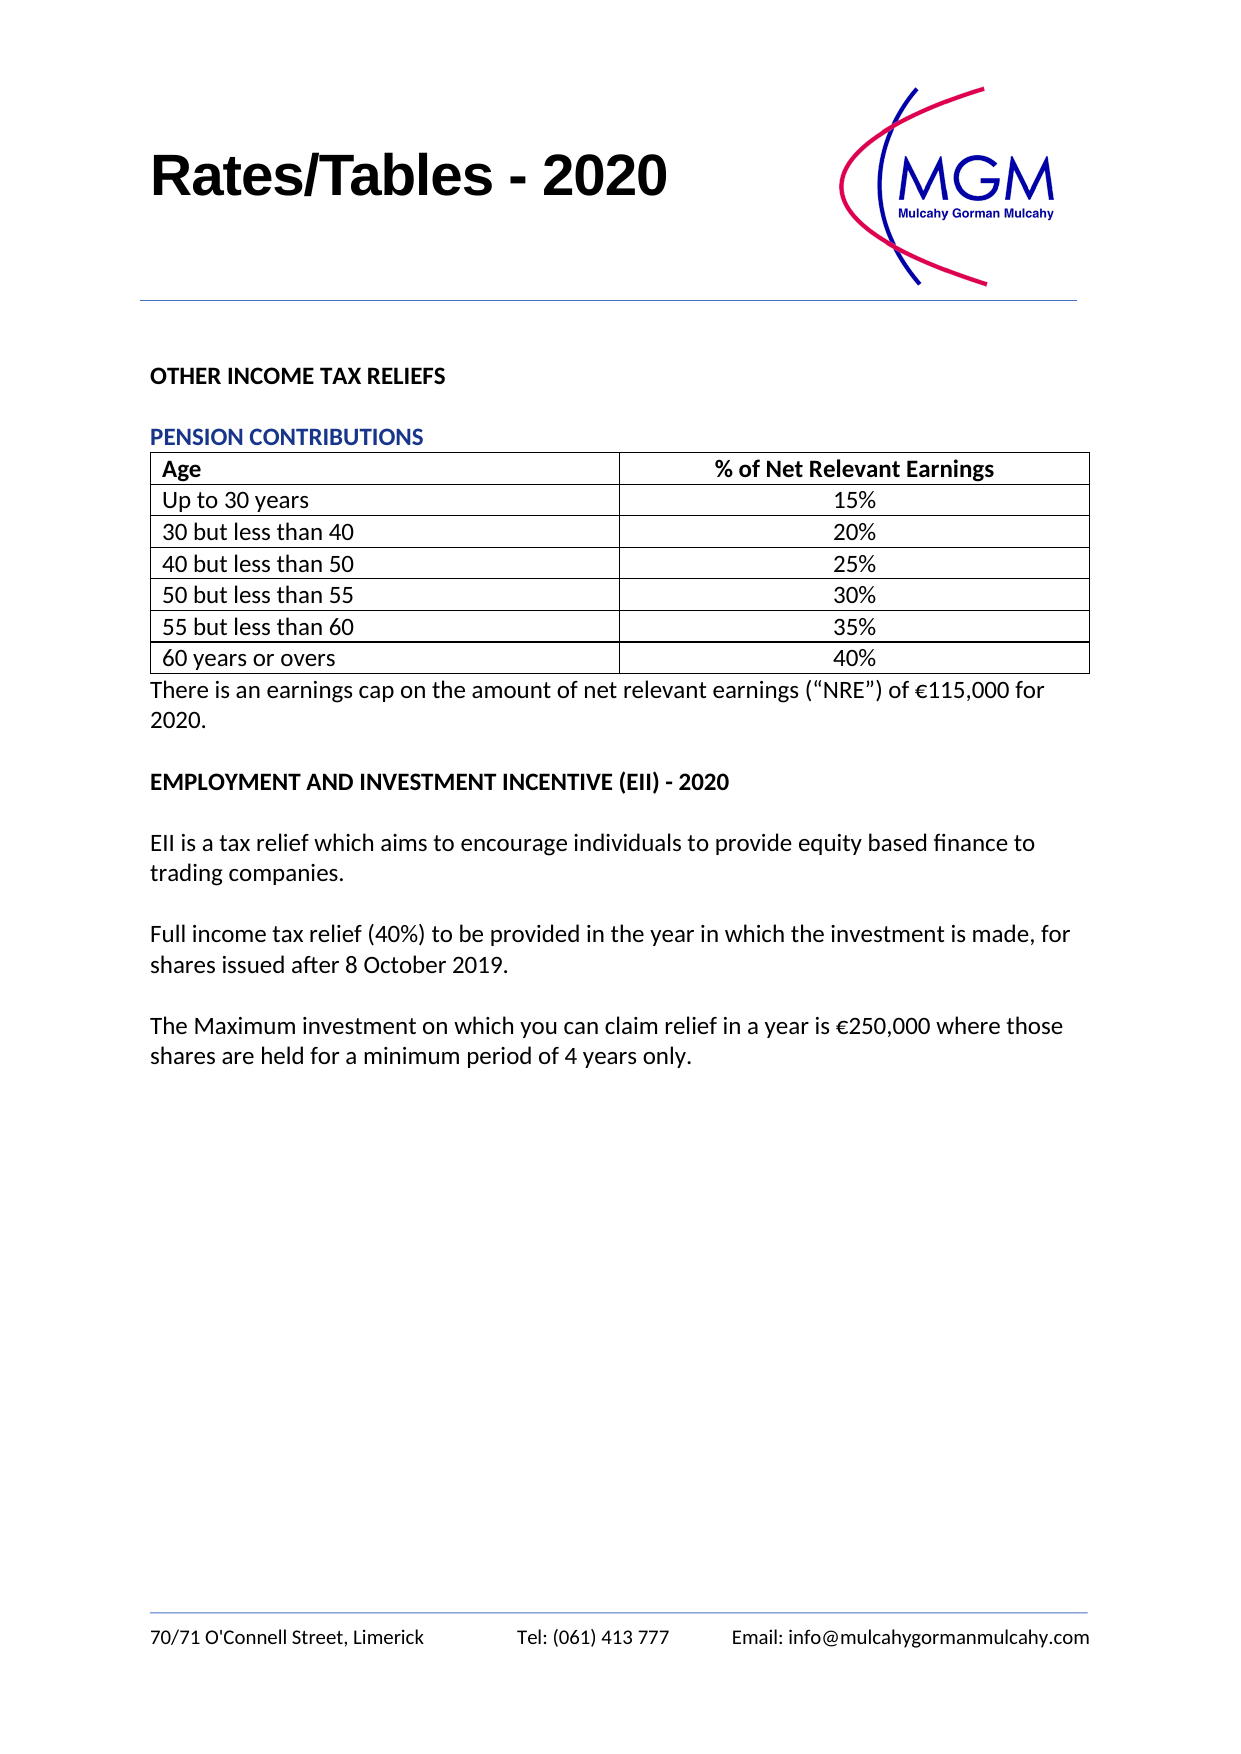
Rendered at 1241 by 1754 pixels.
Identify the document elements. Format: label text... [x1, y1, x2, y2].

table_cell 60 years or overs [151, 643, 619, 673]
table_cell 20% [620, 516, 1089, 547]
text EII is a tax relief which aims to encourage individuals to provide equity based finance to trading companies. [150, 827, 1090, 888]
text There is an earnings cap on the amount of net relevant earnings (“NRE”) of €115,000 for 2020. [150, 674, 1090, 735]
table_cell 30% [620, 579, 1089, 610]
text OTHER INCOME TAX RELIEFS [150, 361, 1090, 391]
text EMPLOYMENT AND INVESTMENT INCENTIVE (EII) - 2020 [150, 766, 1090, 796]
table_cell 50 but less than 55 [151, 579, 619, 610]
picture [833, 75, 1059, 301]
table_cell 15% [620, 485, 1089, 515]
table_cell 40% [620, 643, 1089, 673]
text The Maximum investment on which you can claim relief in a year is €250,000 where those shares are held for a minimum period of 4 years only. [150, 1010, 1090, 1071]
table_cell Up to 30 years [151, 485, 619, 515]
text PENSION CONTRIBUTIONS [150, 422, 1090, 452]
table_header Age [151, 453, 619, 484]
table_cell 25% [620, 548, 1089, 578]
text Full income tax relief (40%) to be provided in the year in which the investment is made, for shares issued after 8 October 2019. [150, 918, 1090, 979]
table_header % of Net Relevant Earnings [620, 453, 1089, 484]
table_cell 35% [620, 611, 1089, 641]
table_cell 55 but less than 60 [151, 611, 619, 641]
table_cell 30 but less than 40 [151, 516, 619, 547]
table_cell 40 but less than 50 [151, 548, 619, 578]
